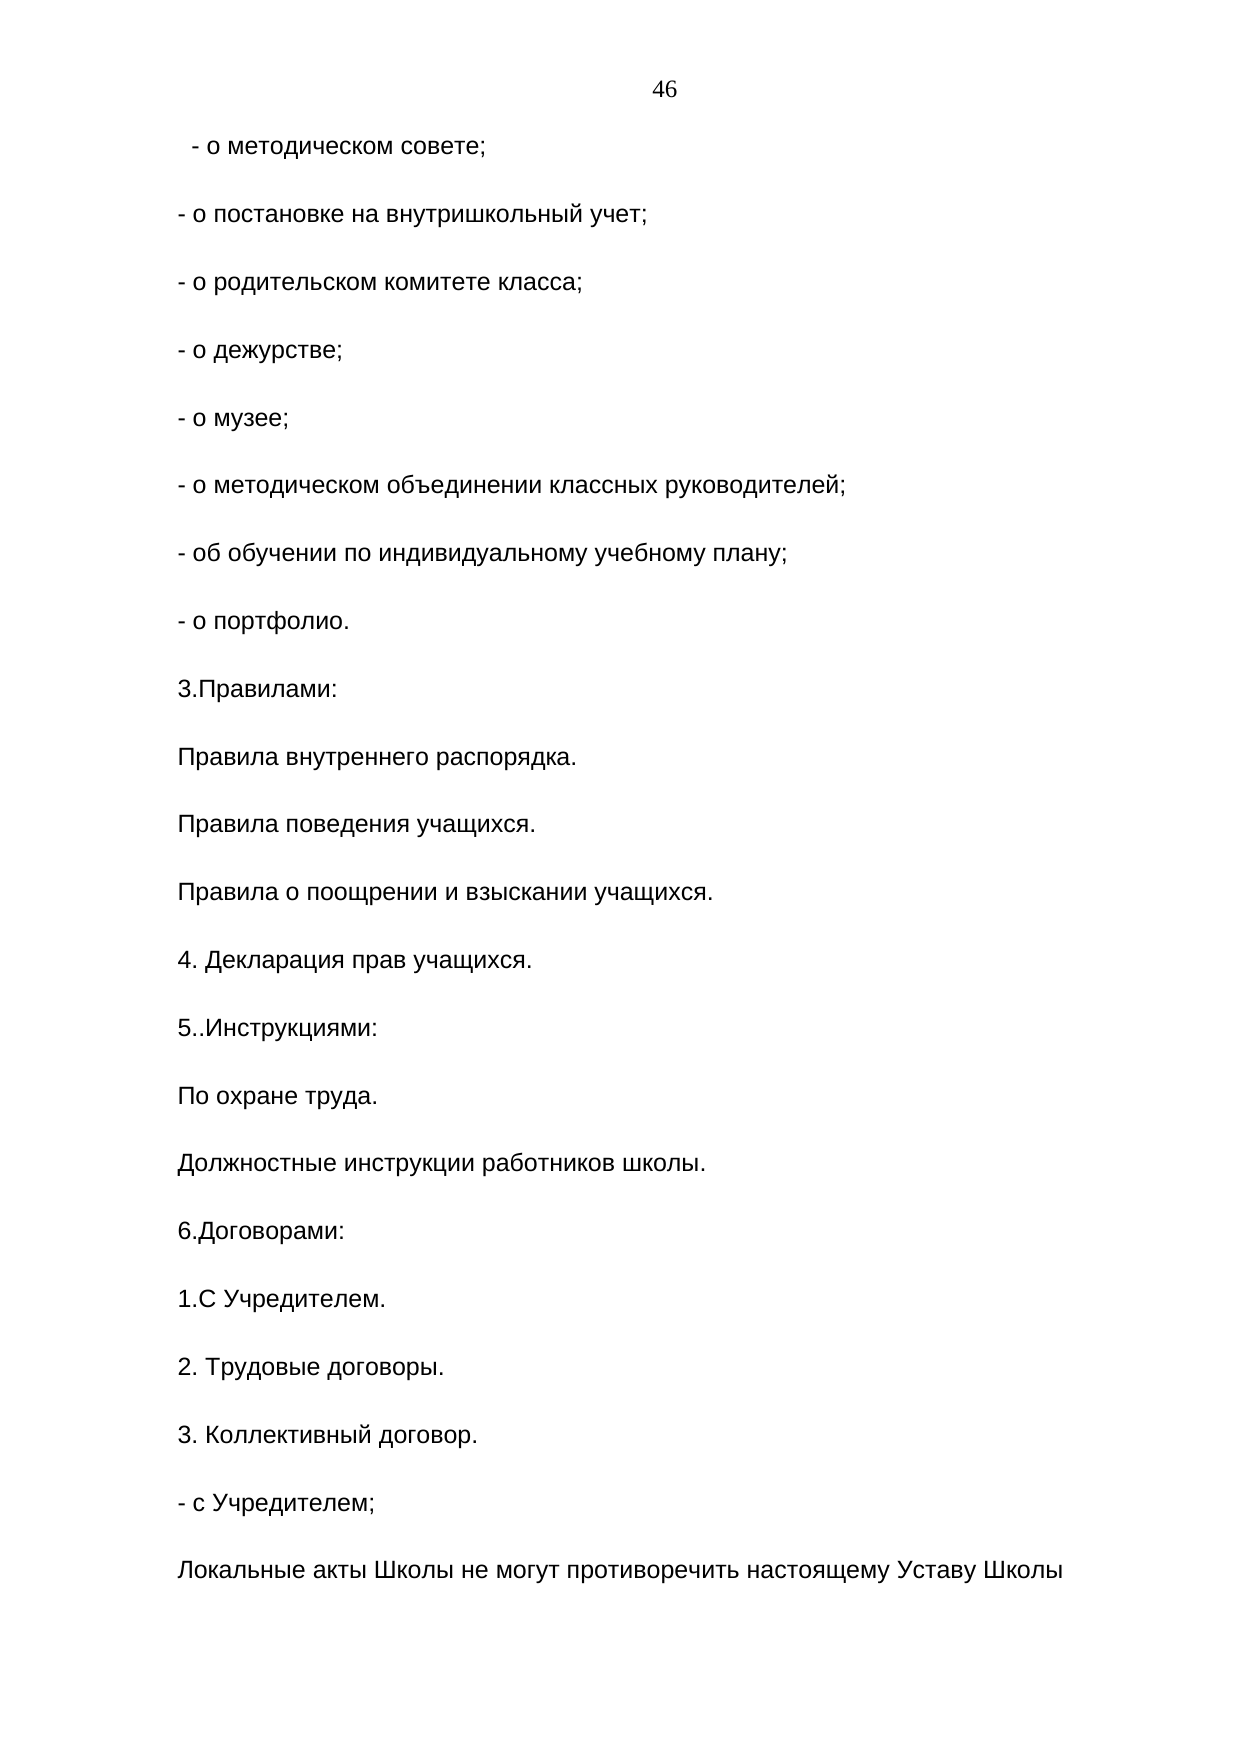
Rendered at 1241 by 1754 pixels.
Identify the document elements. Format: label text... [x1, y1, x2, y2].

text - о постановке на внутришкольный учет; [177, 199, 1152, 228]
text - с Учредителем; [177, 1487, 1152, 1516]
text 4. Декларация прав учащихся. [177, 945, 1152, 974]
text 3.Правилами: [177, 674, 1152, 702]
text Правила о поощрении и взыскании учащихся. [177, 877, 1152, 906]
text Должностные инструкции работников школы. [177, 1148, 1152, 1177]
text 1.С Учредителем. [177, 1284, 1152, 1313]
text - о портфолио. [177, 606, 1152, 635]
text Правила поведения учащихся. [177, 809, 1152, 838]
text - о методическом совете; [177, 131, 1152, 160]
text 3. Коллективный договор. [177, 1420, 1152, 1448]
text - о родительском комитете класса; [177, 267, 1152, 296]
text - об обучении по индивидуальному учебному плану; [177, 538, 1152, 567]
text - о дежурстве; [177, 335, 1152, 363]
text По охране труда. [177, 1081, 1152, 1109]
text - о методическом объединении классных руководителей; [177, 470, 1152, 499]
text 6.Договорами: [177, 1216, 1152, 1245]
text Правила внутреннего распорядка. [177, 742, 1152, 770]
text Локальные акты Школы не могут противоречить настоящему Уставу Школы [177, 1555, 1152, 1584]
text - о музее; [177, 402, 1152, 431]
text 5..Инструкциями: [177, 1013, 1152, 1042]
text 2. Трудовые договоры. [177, 1352, 1152, 1381]
